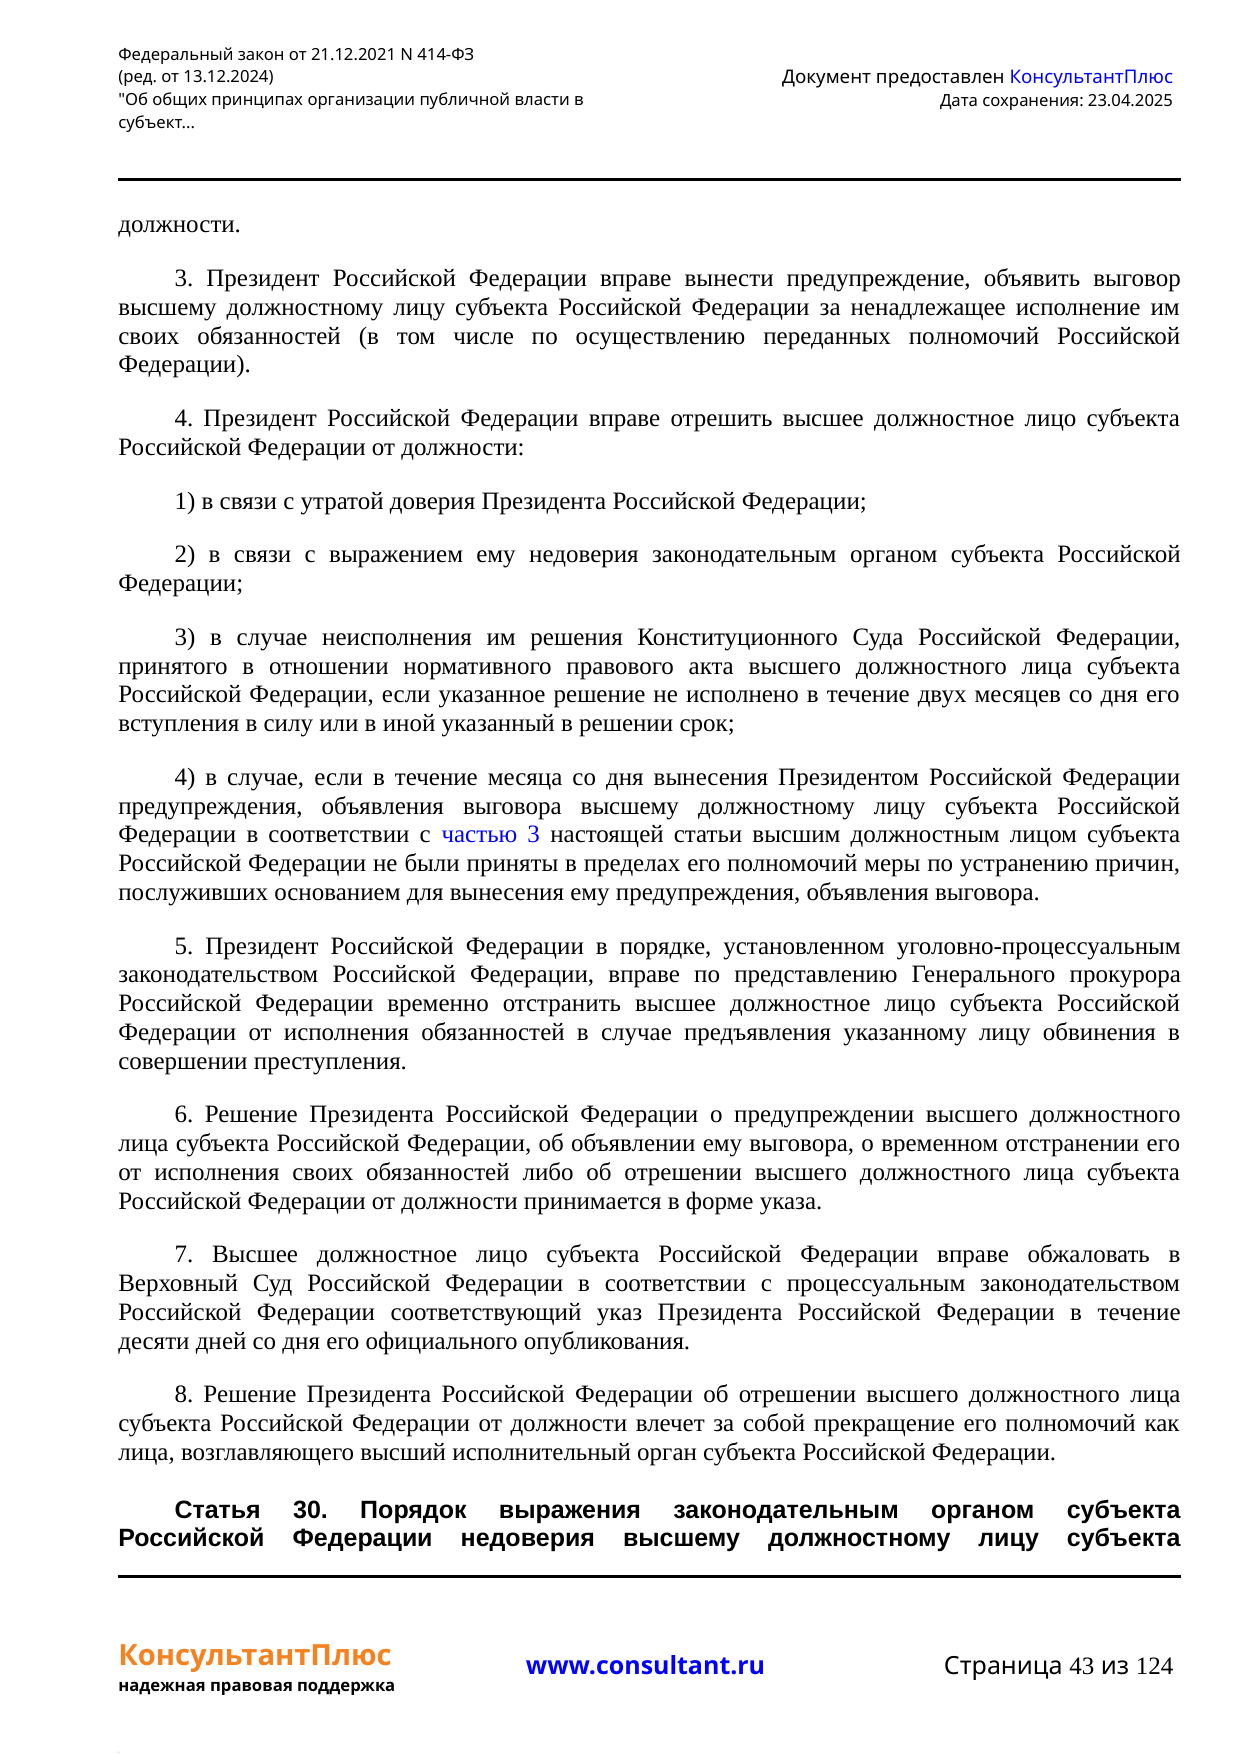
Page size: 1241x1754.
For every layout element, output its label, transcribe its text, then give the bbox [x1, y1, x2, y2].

text 7. Высшее должностное лицо субъекта Российской Федерации вправе обжаловать в Верховный Суд Российской Федерации в соответствии с процессуальным законодательством Российской Федерации соответствующий указ Президента Российской Федерации в течение десяти дней со дня его официального опубликования. [118, 1239, 1181, 1354]
text 8. Решение Президента Российской Федерации об отрешении высшего должностного лица субъекта Российской Федерации от должности влечет за собой прекращение его полномочий как лица, возглавляющего высший исполнительный орган субъекта Российской Федерации. [118, 1379, 1181, 1466]
text 2) в связи с выражением ему недоверия законодательным органом субъекта Российской Федерации; [118, 539, 1181, 597]
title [118, 1494, 1181, 1552]
text 1) в связи с утратой доверия Президента Российской Федерации; [118, 486, 1181, 514]
text 3) в случае неисполнения им решения Конституционного Суда Российской Федерации, принятого в отношении нормативного правового акта высшего должностного лица субъекта Российской Федерации, если указанное решение не исполнено в течение двух месяцев со дня его вступления в силу или в иной указанный в решении срок; [118, 622, 1181, 737]
text 3. Президент Российской Федерации вправе вынести предупреждение, объявить выговор высшему должностному лицу субъекта Российской Федерации за ненадлежащее исполнение им своих обязанностей (в том числе по осуществлению переданных полномочий Российской Федерации). [118, 263, 1181, 378]
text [118, 209, 1181, 238]
text 6. Решение Президента Российской Федерации о предупреждении высшего должностного лица субъекта Российской Федерации, об объявлении ему выговора, о временном отстранении его от исполнения своих обязанностей либо об отрешении высшего должностного лица субъекта Российской Федерации от должности принимается в форме указа. [118, 1099, 1181, 1214]
text 4) в случае, если в течение месяца со дня вынесения Президентом Российской Федерации предупреждения, объявления выговора высшему должностному лицу субъекта Российской Федерации в соответствии с частью 3 настоящей статьи высшим должностным лицом субъекта Российской Федерации не были приняты в пределах его полномочий меры по устранению причин, послуживших основанием для вынесения ему предупреждения, объявления выговора. [118, 762, 1181, 906]
text 4. Президент Российской Федерации вправе отрешить высшее должностное лицо субъекта Российской Федерации от должности: [118, 403, 1181, 461]
text 5. Президент Российской Федерации в порядке, установленном уголовно-процессуальным законодательством Российской Федерации, вправе по представлению Генерального прокурора Российской Федерации временно отстранить высшее должностное лицо субъекта Российской Федерации от исполнения обязанностей в случае предъявления указанному лицу обвинения в совершении преступления. [118, 931, 1181, 1074]
